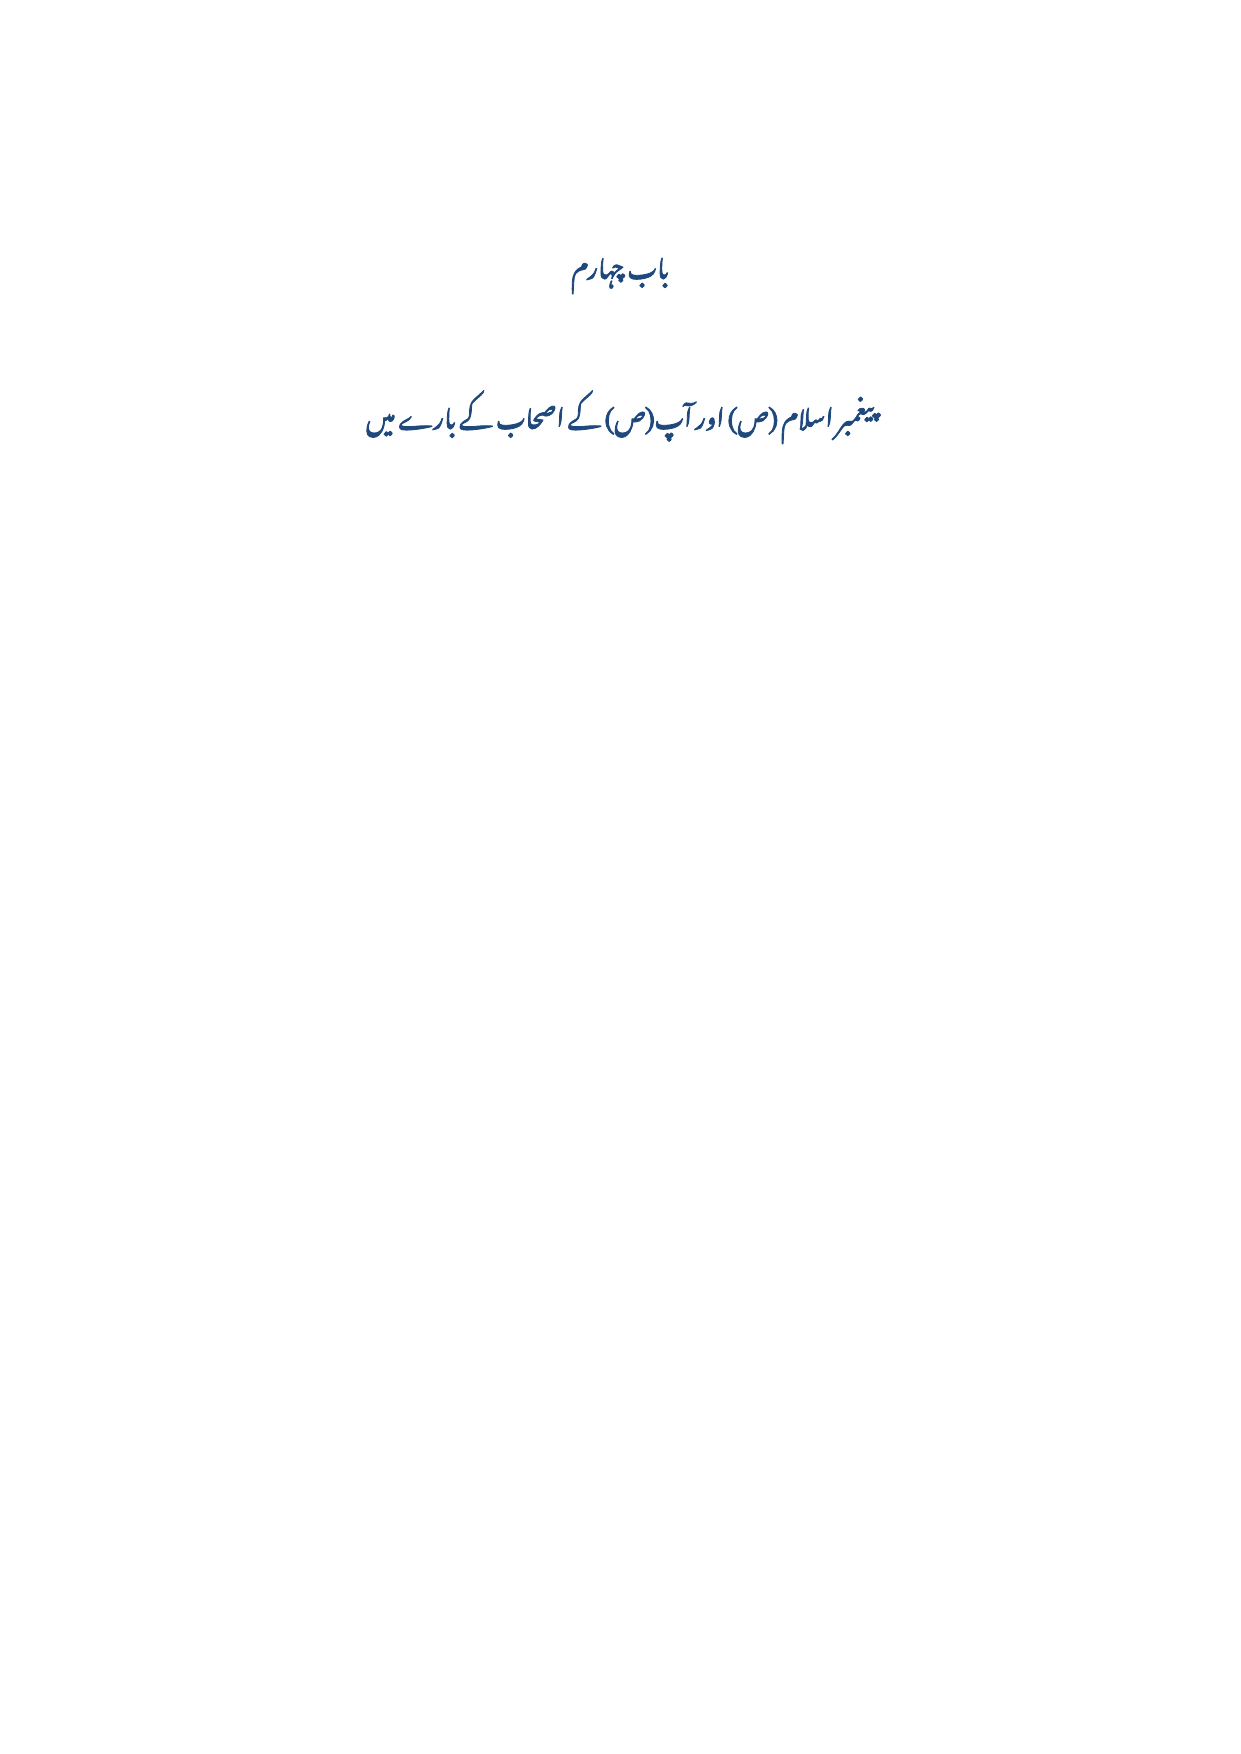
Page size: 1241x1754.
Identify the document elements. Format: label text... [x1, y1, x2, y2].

subtitle پیغمبر اسلام (ص) اور آپ(ص) کے اصحاب کے بارے میں [75, 381, 1165, 444]
subtitle باب چہارم [75, 106, 1165, 294]
